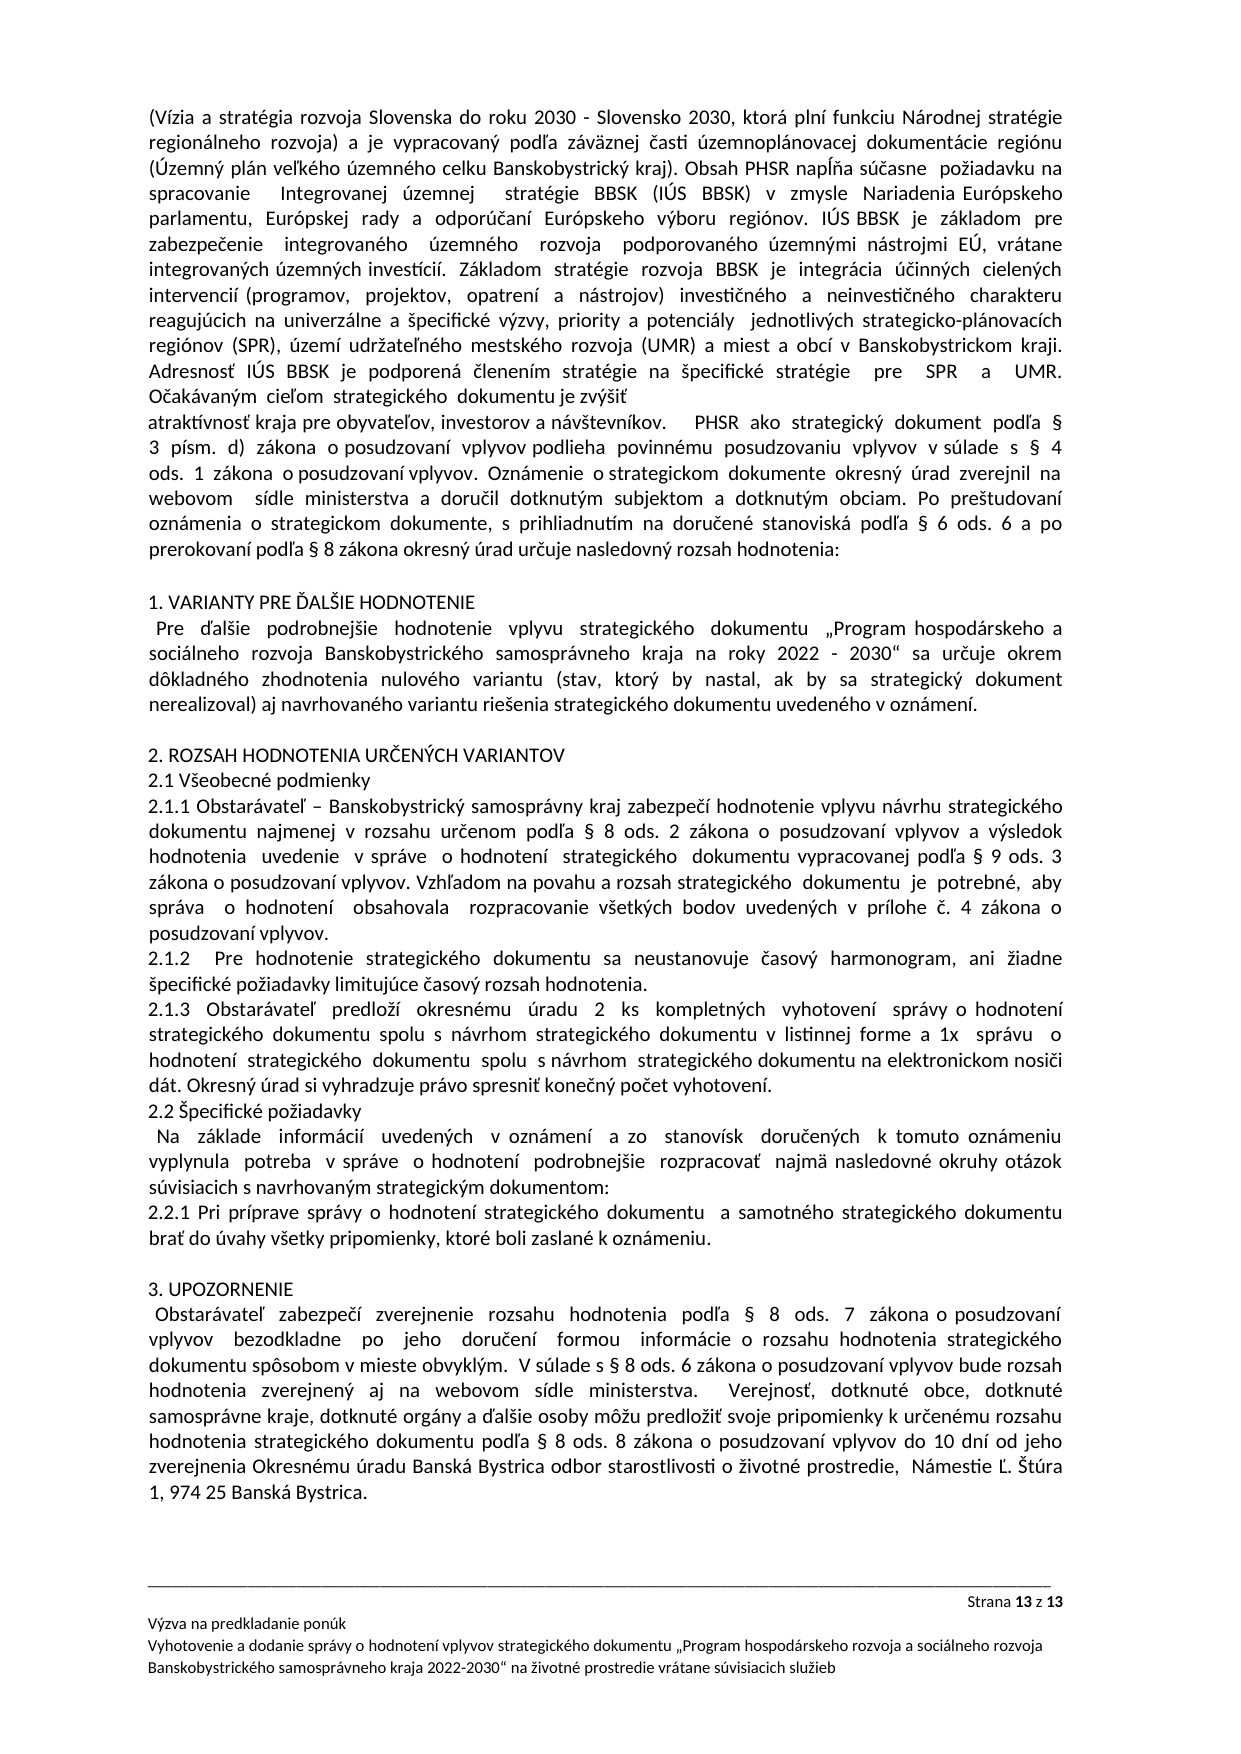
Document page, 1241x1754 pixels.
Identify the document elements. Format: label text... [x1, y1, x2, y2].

text 2.1 Všeobecné podmienky [148, 767, 1064, 793]
text 2.1.2 Pre hodnotenie strategického dokumentu sa neustanovuje časový harmonogram, ani žiadne špecifické požiadavky limitujúce časový rozsah hodnotenia. [148, 945, 1064, 996]
text 2.2 Špecifické požiadavky [148, 1098, 1064, 1123]
text 2. ROZSAH HODNOTENIA URČENÝCH VARIANTOV [148, 742, 1064, 767]
text 2.1.3 Obstarávateľ predloží okresnému úradu 2 ks kompletných vyhotovení správy o hodnotení strategického dokumentu spolu s návrhom strategického dokumentu v listinnej forme a 1x správu o hodnotení strategického dokumentu spolu s návrhom strategického dokumentu na elektronickom nosiči dát. Okresný úrad si vyhradzuje právo spresniť konečný počet vyhotovení. [148, 996, 1064, 1098]
text Pre ďalšie podrobnejšie hodnotenie vplyvu strategického dokumentu „Program hospodárskeho a sociálneho rozvoja Banskobystrického samosprávneho kraja na roky 2022 - 2030“ sa určuje okrem dôkladného zhodnotenia nulového variantu (stav, ktorý by nastal, ak by sa strategický dokument nerealizoval) aj navrhovaného variantu riešenia strategického dokumentu uvedeného v oznámení. [148, 615, 1064, 717]
text 2.2.1 Pri príprave správy o hodnotení strategického dokumentu a samotného strategického dokumentu brať do úvahy všetky pripomienky, ktoré boli zaslané k oznámeniu. [148, 1199, 1064, 1250]
text atraktívnosť kraja pre obyvateľov, investorov a návštevníkov. PHSR ako strategický dokument podľa § 3 písm. d) zákona o posudzovaní vplyvov podlieha povinnému posudzovaniu vplyvov v súlade s § 4 ods. 1 zákona o posudzovaní vplyvov. Oznámenie o strategickom dokumente okresný úrad zverejnil na webovom sídle ministerstva a doručil dotknutým subjektom a dotknutým obciam. Po preštudovaní oznámenia o strategickom dokumente, s prihliadnutím na doručené stanoviská podľa § 6 ods. 6 a po prerokovaní podľa § 8 zákona okresný úrad určuje nasledovný rozsah hodnotenia: [148, 409, 1064, 561]
text 2.1.1 Obstarávateľ – Banskobystrický samosprávny kraj zabezpečí hodnotenie vplyvu návrhu strategického dokumentu najmenej v rozsahu určenom podľa § 8 ods. 2 zákona o posudzovaní vplyvov a výsledok hodnotenia uvedenie v správe o hodnotení strategického dokumentu vypracovanej podľa § 9 ods. 3 zákona o posudzovaní vplyvov. Vzhľadom na povahu a rozsah strategického dokumentu je potrebné, aby správa o hodnotení obsahovala rozpracovanie všetkých bodov uvedených v prílohe č. 4 zákona o posudzovaní vplyvov. [148, 793, 1064, 945]
text Na základe informácií uvedených v oznámení a zo stanovísk doručených k tomuto oznámeniu vyplynula potreba v správe o hodnotení podrobnejšie rozpracovať najmä nasledovné okruhy otázok súvisiacich s navrhovaným strategickým dokumentom: [148, 1123, 1064, 1199]
text 1. VARIANTY PRE ĎALŠIE HODNOTENIE [148, 589, 1064, 615]
text Obstarávateľ zabezpečí zverejnenie rozsahu hodnotenia podľa § 8 ods. 7 zákona o posudzovaní vplyvov bezodkladne po jeho doručení formou informácie o rozsahu hodnotenia strategického dokumentu spôsobom v mieste obvyklým. V súlade s § 8 ods. 6 zákona o posudzovaní vplyvov bude rozsah hodnotenia zverejnený aj na webovom sídle ministerstva. Verejnosť, dotknuté obce, dotknuté samosprávne kraje, dotknuté orgány a ďalšie osoby môžu predložiť svoje pripomienky k určenému rozsahu hodnotenia strategického dokumentu podľa § 8 ods. 8 zákona o posudzovaní vplyvov do 10 dní od jeho zverejnenia Okresnému úradu Banská Bystrica odbor starostlivosti o životné prostredie, Námestie Ľ. Štúra 1, 974 25 Banská Bystrica. [148, 1301, 1064, 1504]
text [148, 104, 1064, 409]
text 3. UPOZORNENIE [148, 1276, 1064, 1301]
